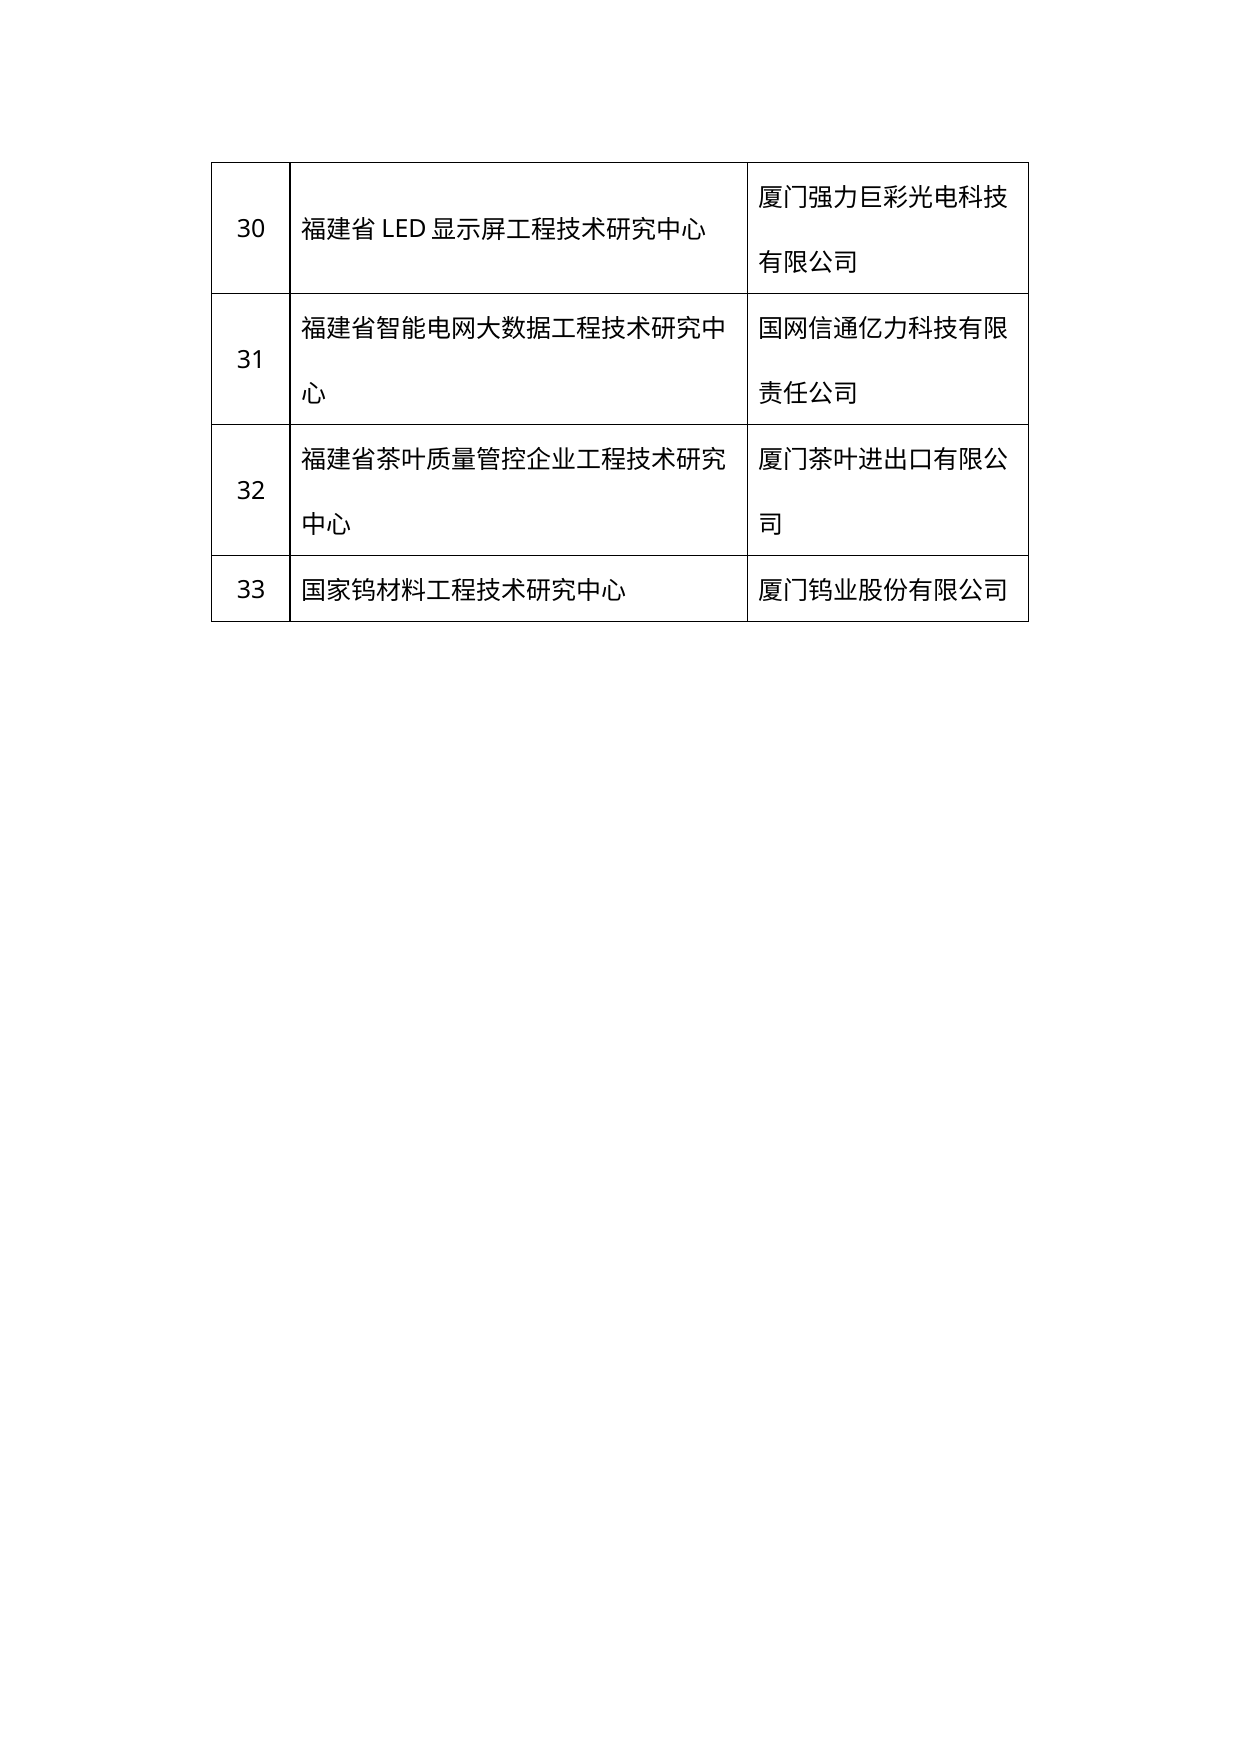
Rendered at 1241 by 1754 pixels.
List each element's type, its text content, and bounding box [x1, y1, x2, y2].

table_cell 厦门钨业股份有限公司 [748, 556, 1028, 621]
table_cell 厦门强力巨彩光电科技有限公司 [748, 163, 1028, 293]
table_cell 30 [212, 163, 289, 293]
table_cell 福建省茶叶质量管控企业工程技术研究中心 [291, 425, 747, 555]
table_cell 福建省智能电网大数据工程技术研究中心 [291, 294, 747, 424]
table_cell 福建省LED显示屏工程技术研究中心 [291, 163, 747, 293]
table_cell 32 [212, 425, 289, 555]
table_cell 33 [212, 556, 289, 621]
table_cell 31 [212, 294, 289, 424]
table_cell 国家钨材料工程技术研究中心 [291, 556, 747, 621]
table_cell 国网信通亿力科技有限责任公司 [748, 294, 1028, 424]
table_cell 厦门茶叶进出口有限公司 [748, 425, 1028, 555]
